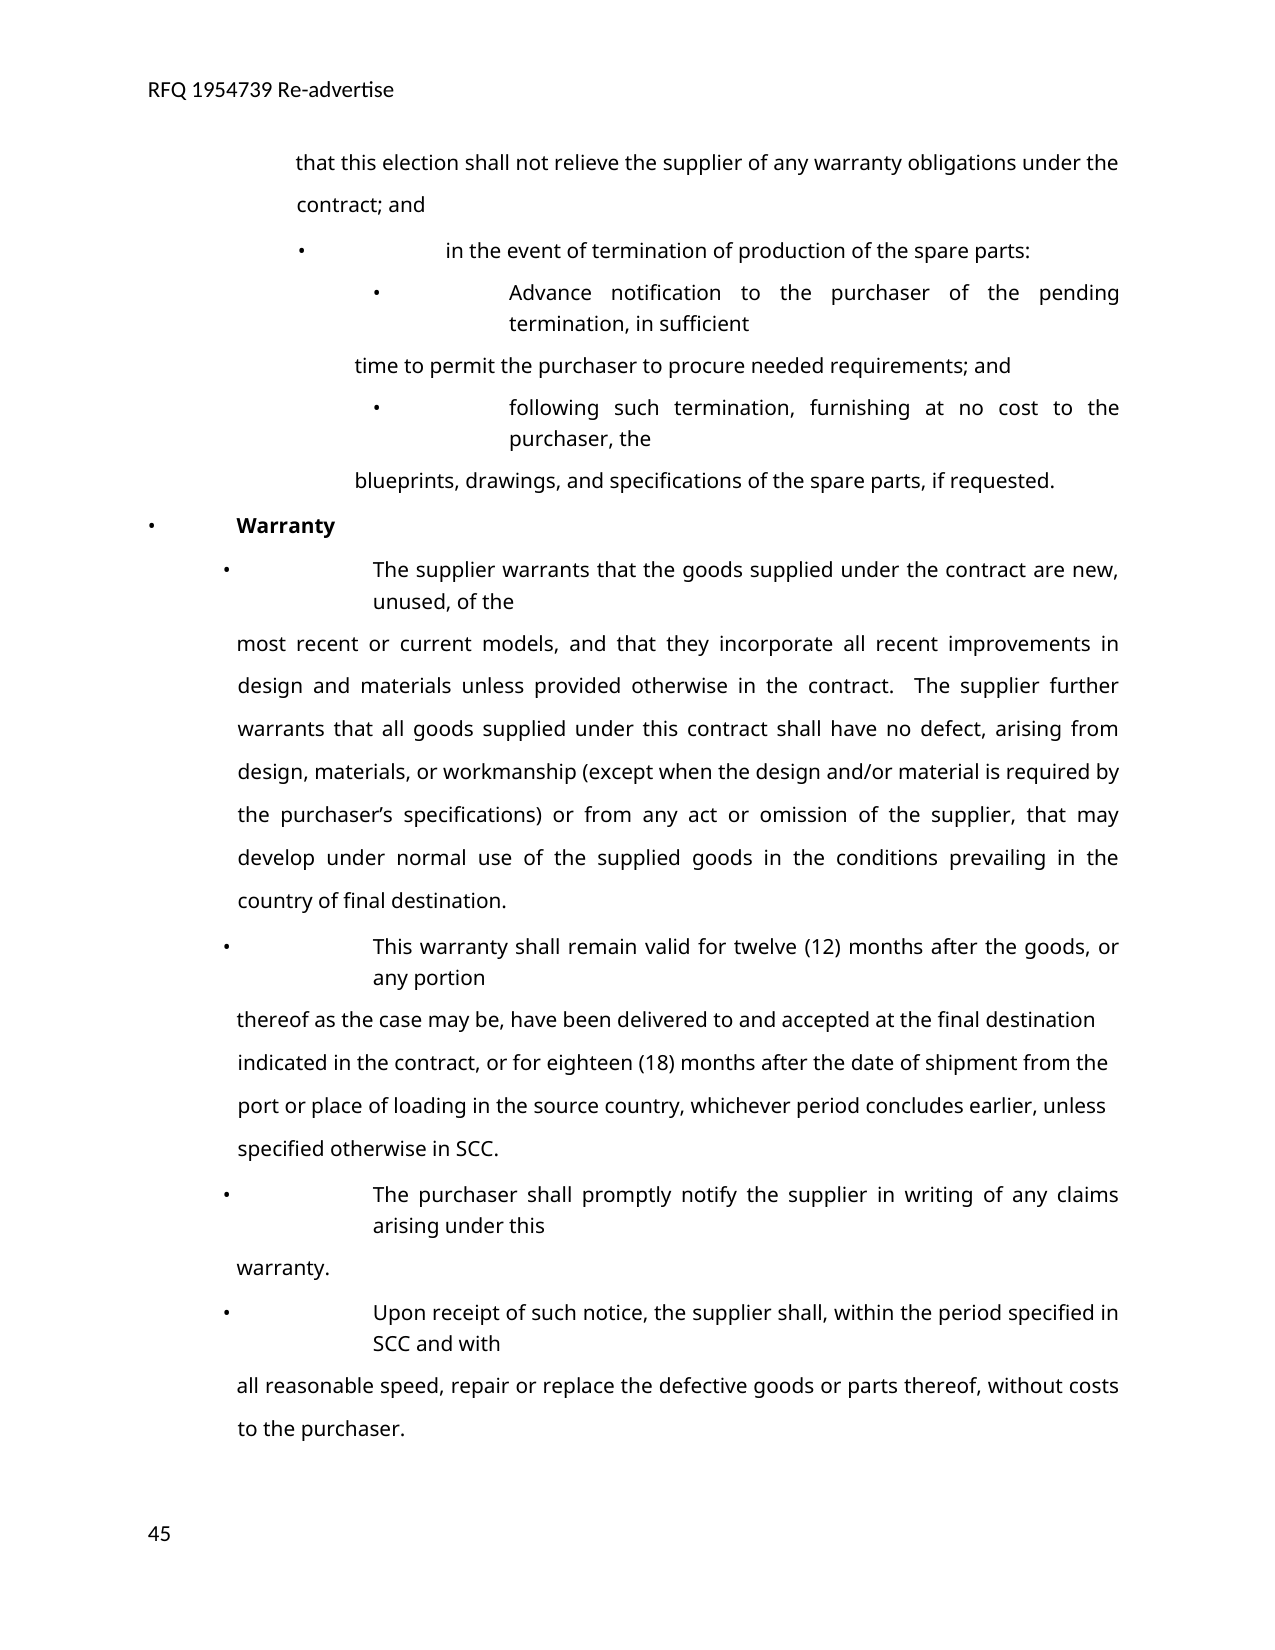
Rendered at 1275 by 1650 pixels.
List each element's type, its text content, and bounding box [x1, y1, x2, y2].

list Upon receipt of such notice, the supplier shall, within the period specified in SCC and with [223, 1298, 1120, 1357]
list The purchaser shall promptly notify the supplier in writing of any claims arising under this [223, 1180, 1120, 1240]
list Warranty [148, 511, 1127, 539]
list in the event of termination of production of the spare parts: [298, 236, 1120, 265]
list The supplier warrants that the goods supplied under the contract are new, unused, of the [223, 556, 1120, 615]
text time to permit the purchaser to procure needed requirements; and [354, 351, 1120, 380]
text thereof as the case may be, have been delivered to and accepted at the final destination indicated in the contract, or for eighteen (18) months after the date of shipment from the port or place of loading in the source country, whichever period concludes earlier, unless specified otherwise in SCC. [236, 1005, 1127, 1163]
list Advance notification to the purchaser of the pending termination, in sufficient [373, 278, 1120, 338]
text that this election shall not relieve the supplier of any warranty obligations under the contract; and [295, 148, 1120, 219]
text warranty. [236, 1253, 1120, 1282]
list following such termination, furnishing at no cost to the purchaser, the [373, 393, 1120, 453]
list This warranty shall remain valid for twelve (12) months after the goods, or any portion [223, 932, 1120, 992]
text all reasonable speed, repair or replace the defective goods or parts thereof, without costs to the purchaser. [236, 1371, 1120, 1442]
text most recent or current models, and that they incorporate all recent improvements in design and materials unless provided otherwise in the contract. The supplier further warrants that all goods supplied under this contract shall have no defect, arising from design, materials, or workmanship (except when the design and/or material is required by the purchaser’s specifications) or from any act or omission of the supplier, that may develop under normal use of the supplied goods in the conditions prevailing in the country of final destination. [236, 629, 1120, 914]
text blueprints, drawings, and specifications of the spare parts, if requested. [354, 466, 1120, 495]
